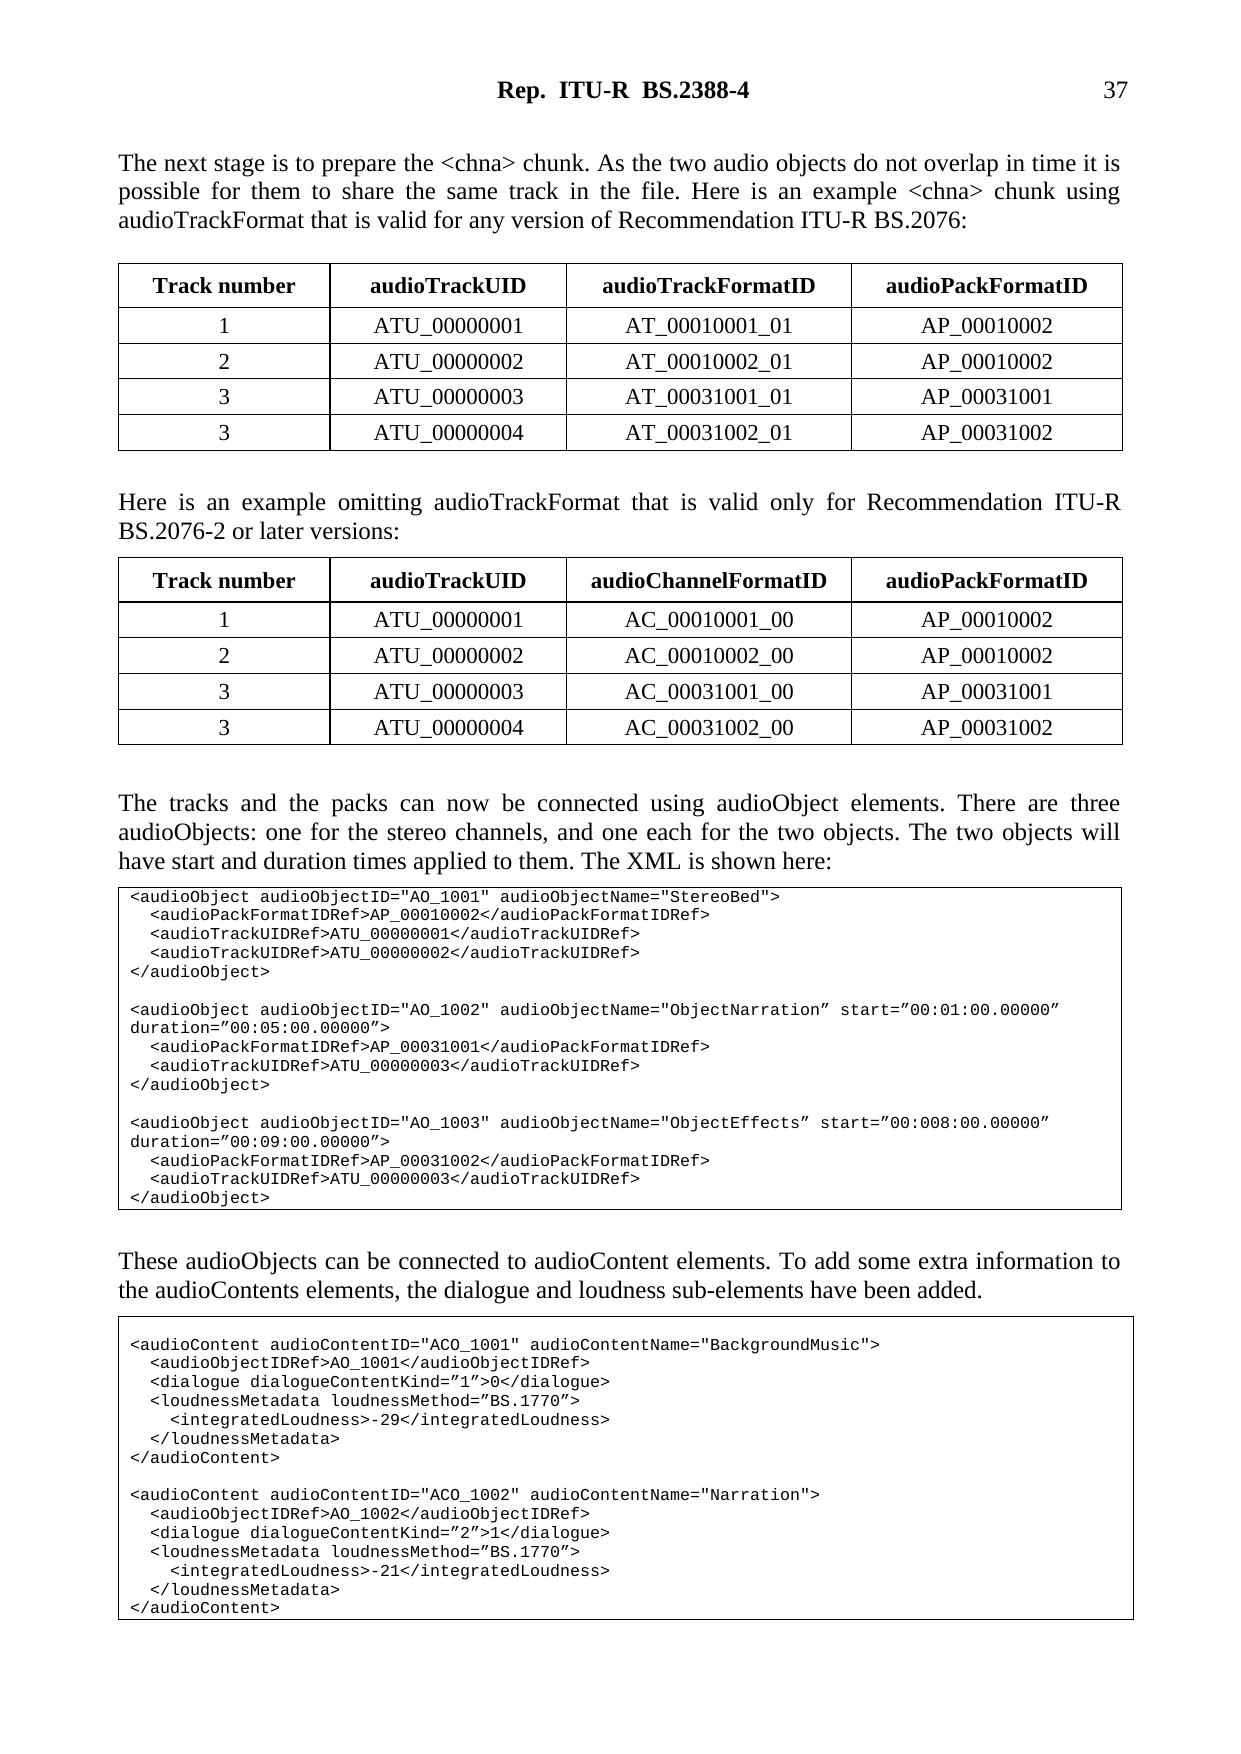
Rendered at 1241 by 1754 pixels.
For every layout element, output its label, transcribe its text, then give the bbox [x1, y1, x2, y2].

table_header audioTrackFormatID [567, 264, 851, 307]
table_cell 2 [119, 344, 329, 378]
table_cell AT_00010001_01 [567, 308, 851, 342]
table_cell AP_00010002 [852, 308, 1122, 342]
table_header <audioObject audioObjectID="AO_1001" audioObjectName="StereoBed"> <audioPackFormatIDRef>AP_00010002</audioPackFormatIDRef> <audioTrackUIDRef>ATU_00000001</audioTrackUIDRef> <audioTrackUIDRef>ATU_00000002</audioTrackUIDRef> </audioObject> <audioObject audioObjectID="AO_1002" audioObjectName="ObjectNarration” start=”00:01:00.00000” duration=”00:05:00.00000”> <audioPackFormatIDRef>AP_00031001</audioPackFormatIDRef> <audioTrackUIDRef>ATU_00000003</audioTrackUIDRef> </audioObject> <audioObject audioObjectID="AO_1003" audioObjectName="ObjectEffects” start=”00:008:00.00000” duration=”00:09:00.00000”> <audioPackFormatIDRef>AP_00031002</audioPackFormatIDRef> <audioTrackUIDRef>ATU_00000003</audioTrackUIDRef> </audioObject> [119, 888, 1121, 1209]
text The next stage is to prepare the <chna> chunk. As the two audio objects do not overlap in time it is possible for them to share the same track in the file. Here is an example <chna> chunk using audioTrackFormat that is valid for any version of Recommendation ITU-R BS.2076: [118, 148, 1122, 234]
table_cell AC_00031002_00 [567, 710, 851, 744]
table_header audioPackFormatID [852, 558, 1122, 601]
table_header audioTrackUID [331, 264, 566, 307]
table_cell ATU_00000002 [331, 638, 566, 673]
table_header Track number [119, 558, 329, 601]
table_cell ATU_00000003 [331, 379, 566, 414]
table_cell AP_00010002 [852, 344, 1122, 378]
table_cell AP_00031001 [852, 379, 1122, 414]
table_header audioChannelFormatID [567, 558, 851, 601]
text The tracks and the packs can now be connected using audioObject elements. There are three audioObjects: one for the stereo channels, and one each for the two objects. The two objects will have start and duration times applied to them. The XML is shown here: [118, 788, 1122, 874]
table_cell AT_00031002_01 [567, 415, 851, 450]
text Here is an example omitting audioTrackFormat that is valid only for Recommendation ITU-R BS.2076-2 or later versions: [118, 487, 1122, 545]
table_cell AC_00031001_00 [567, 674, 851, 708]
table_cell ATU_00000004 [331, 710, 566, 744]
table_cell ATU_00000003 [331, 674, 566, 708]
table_cell ATU_00000001 [331, 308, 566, 342]
table_cell AP_00031002 [852, 415, 1122, 450]
text These audioObjects can be connected to audioContent elements. To add some extra information to the audioContents elements, the dialogue and loudness sub-elements have been added. [118, 1246, 1122, 1304]
table_cell ATU_00000002 [331, 344, 566, 378]
table_cell 3 [119, 710, 329, 744]
table_header audioTrackUID [331, 558, 566, 601]
table_cell AP_00010002 [852, 603, 1122, 637]
table_header audioPackFormatID [852, 264, 1122, 307]
table_cell 3 [119, 415, 329, 450]
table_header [119, 1317, 1133, 1619]
table_cell AC_00010001_00 [567, 603, 851, 637]
table_cell 3 [119, 379, 329, 414]
table_cell AP_00031001 [852, 674, 1122, 708]
table_cell 1 [119, 603, 329, 637]
table_cell AP_00010002 [852, 638, 1122, 673]
table_cell 2 [119, 638, 329, 673]
table_cell ATU_00000001 [331, 603, 566, 637]
table_header Track number [119, 264, 329, 307]
table_cell 3 [119, 674, 329, 708]
table_cell ATU_00000004 [331, 415, 566, 450]
table_cell 1 [119, 308, 329, 342]
table_cell AT_00031001_01 [567, 379, 851, 414]
table_cell AP_00031002 [852, 710, 1122, 744]
table_cell AC_00010002_00 [567, 638, 851, 673]
table_cell AT_00010002_01 [567, 344, 851, 378]
